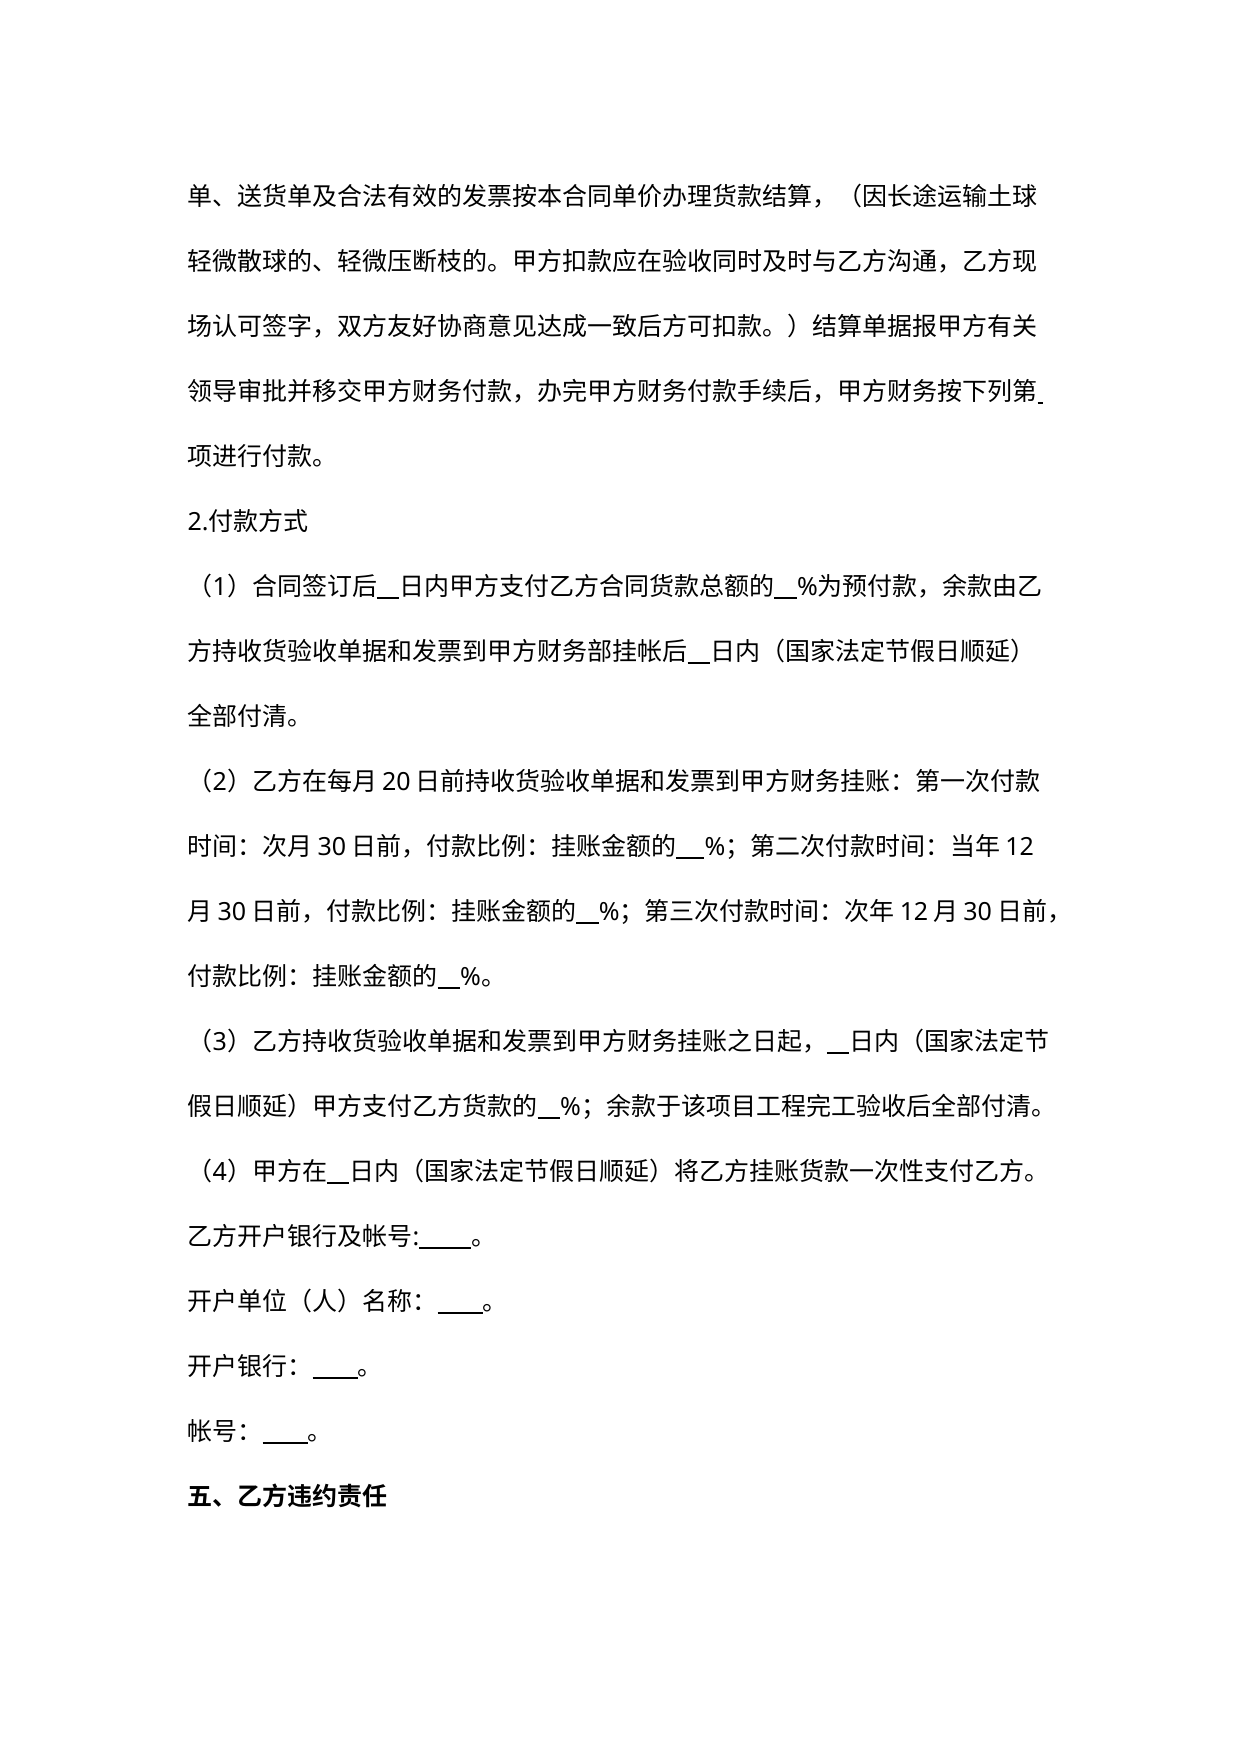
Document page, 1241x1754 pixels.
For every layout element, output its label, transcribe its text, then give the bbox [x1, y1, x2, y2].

text 2.付款方式 [187, 487, 1053, 552]
text （4）甲方在 日内（国家法定节假日顺延）将乙方挂账货款一次性支付乙方。 [187, 1137, 1053, 1202]
text 开户银行： 。 [187, 1332, 1053, 1397]
text 乙方开户银行及帐号: 。 [187, 1202, 1053, 1267]
text 开户单位（人）名称： 。 [187, 1267, 1053, 1332]
text （1）合同签订后 日内甲方支付乙方合同货款总额的 %为预付款，余款由乙方持收货验收单据和发票到甲方财务部挂帐后 日内（国家法定节假日顺延）全部付清。 [187, 552, 1053, 747]
text （2）乙方在每月20日前持收货验收单据和发票到甲方财务挂账：第一次付款时间：次月30日前，付款比例：挂账金额的 %；第二次付款时间：当年12月30日前，付款比例：挂账金额的 %；第三次付款时间：次年12月30日前，付款比例：挂账金额的 %。 [187, 747, 1053, 1007]
subtitle 五、乙方违约责任 [187, 1462, 1053, 1527]
text 帐号： 。 [187, 1397, 1053, 1462]
text （3）乙方持收货验收单据和发票到甲方财务挂账之日起， 日内（国家法定节假日顺延）甲方支付乙方货款的 %；余款于该项目工程完工验收后全部付清。 [187, 1007, 1053, 1137]
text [187, 162, 1053, 487]
